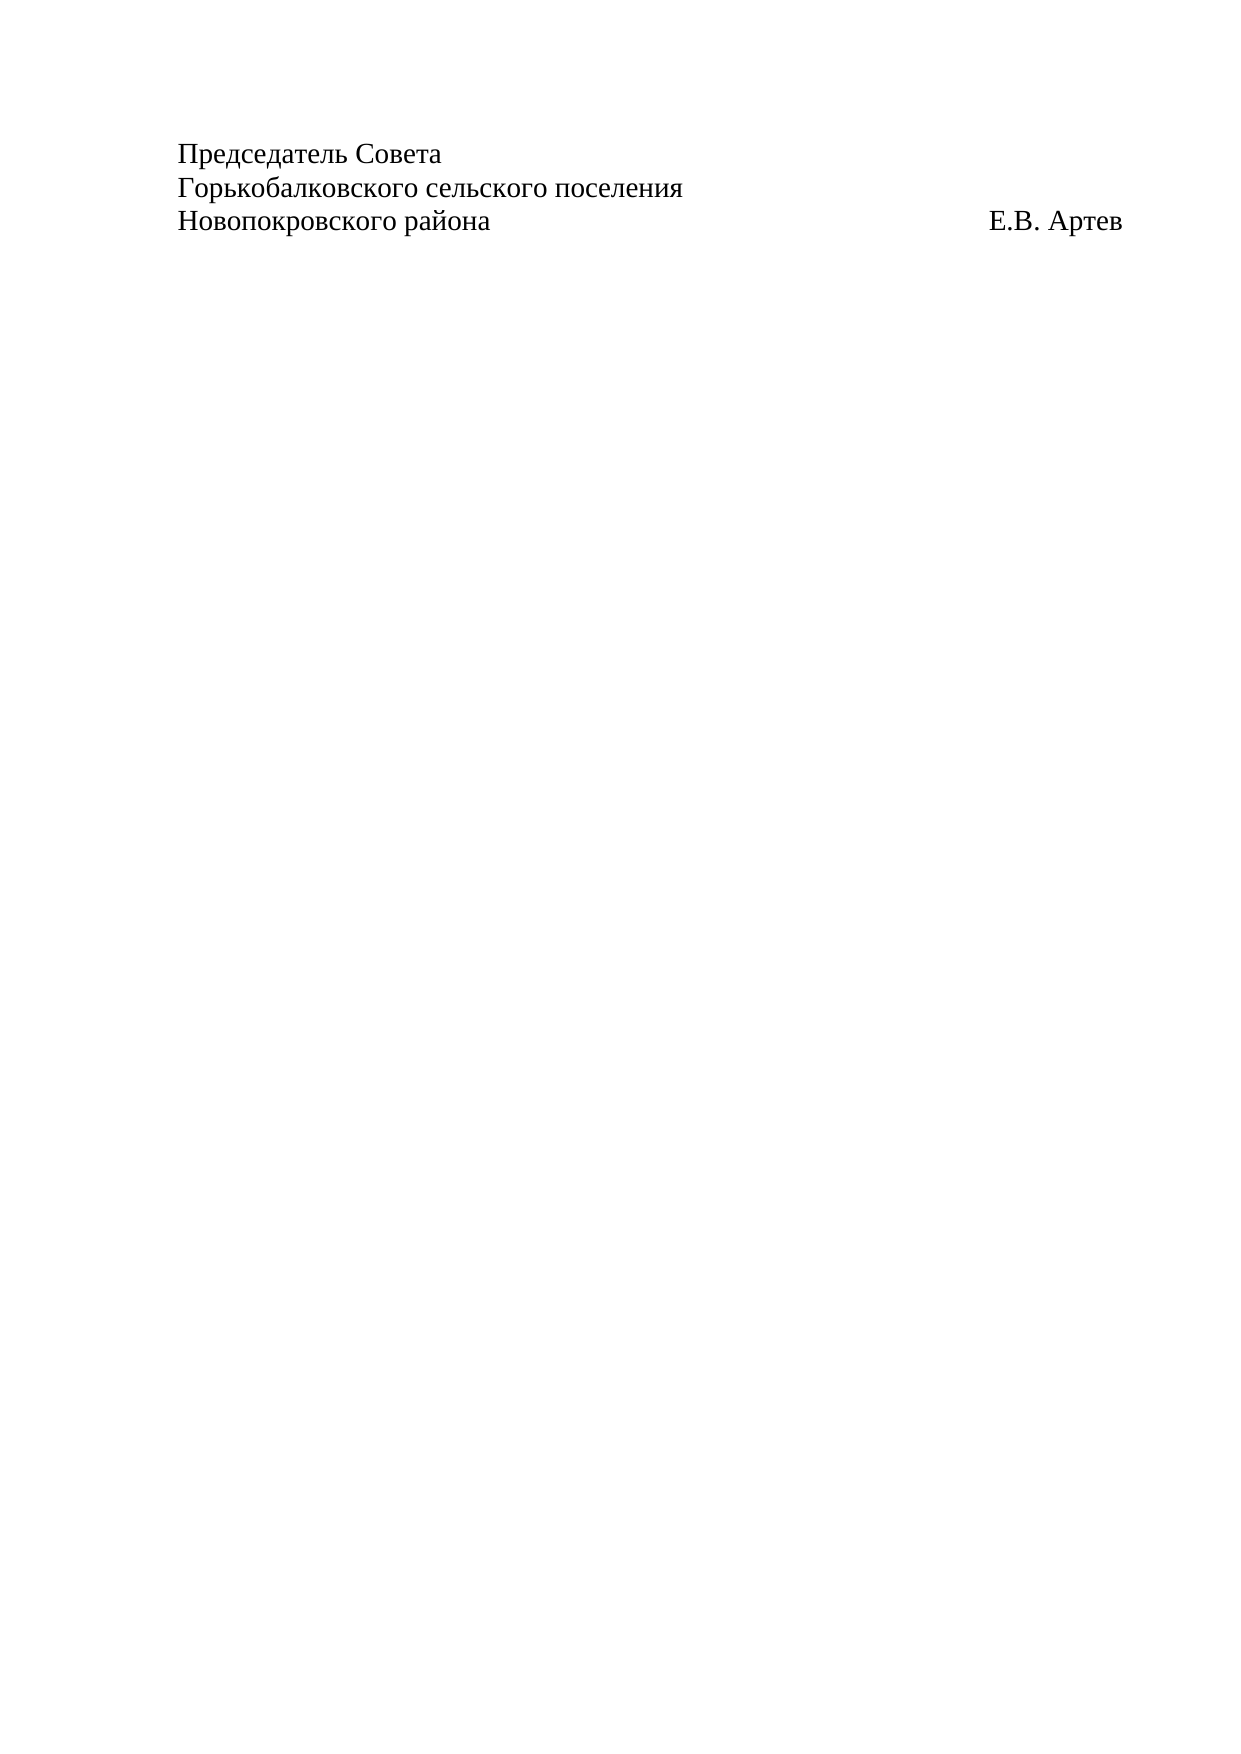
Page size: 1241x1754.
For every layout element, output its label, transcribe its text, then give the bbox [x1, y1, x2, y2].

text Горькобалковского сельского поселения [177, 170, 1181, 203]
text Председатель Совета [177, 136, 1181, 170]
text Новопокровского района Е.В. Артев [177, 203, 1181, 237]
